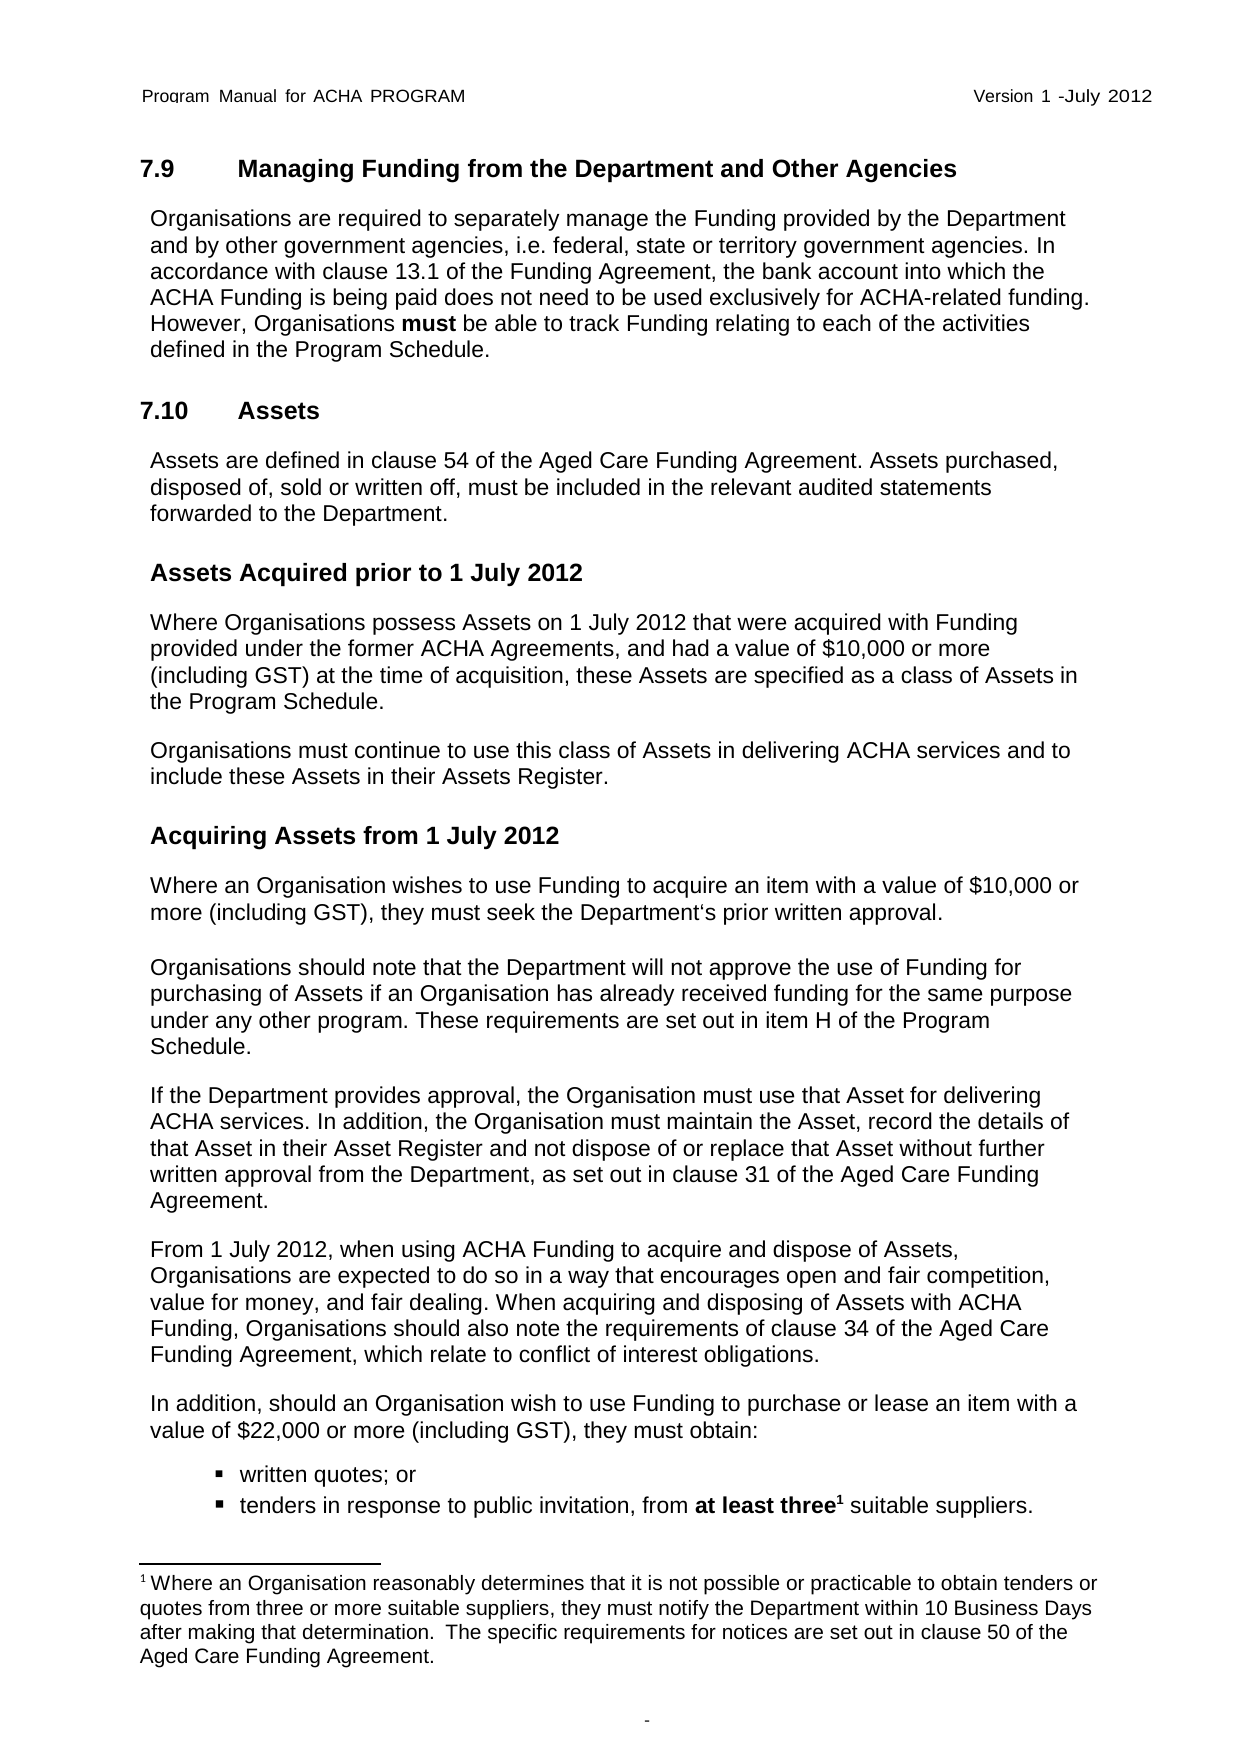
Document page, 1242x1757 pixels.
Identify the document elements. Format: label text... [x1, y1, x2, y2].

text In addition, should an Organisation wish to use Funding to purchase or lease an item with a value of $22,000 or more (including GST), they must obtain: [150, 1390, 1084, 1443]
subtitle Assets Acquired prior to 1 July 2012 [150, 558, 1104, 586]
subtitle Acquiring Assets from 1 July 2012 [150, 821, 1104, 850]
text Where Organisations possess Assets on 1 July 2012 that were acquired with Funding provided under the former ACHA Agreements, and had a value of $10,000 or more (including GST) at the time of acquisition, these Assets are specified as a class of Assets in the Program Schedule. [150, 609, 1084, 714]
text more (including GST), they must seek the Department‘s prior written approval. [150, 899, 1104, 925]
text If the Department provides approval, the Organisation must use that Asset for delivering ACHA services. In addition, the Organisation must maintain the Asset, record the details of that Asset in their Asset Register and not dispose of or replace that Asset without further written approval from the Department, as set out in clause 31 of the Aged Care Funding Agreement. [150, 1082, 1076, 1214]
subtitle 7.10 Assets [139, 396, 1104, 425]
text Organisations are required to separately manage the Funding provided by the Department and by other government agencies, i.e. federal, state or territory government agencies. In accordance with clause 13.1 of the Funding Agreement, the bank account into which the ACHA Funding is being paid does not need to be used exclusively for ACHA-related funding. However, Organisations must be able to track Funding relating to each of the activities defined in the Program Schedule. [150, 206, 1096, 363]
list tenders in response to public invitation, from at least three suitable suppliers. [213, 1488, 1104, 1519]
text Organisations should note that the Department will not approve the use of Funding for purchasing of Assets if an Organisation has already received funding for the same purpose under any other program. These requirements are set out in item H of the Program Schedule. [150, 954, 1079, 1059]
text From 1 July 2012, when using ACHA Funding to acquire and dispose of Assets, Organisations are expected to do so in a way that encourages open and fair competition, value for money, and fair dealing. When acquiring and disposing of Assets with ACHA Funding, Organisations should also note the requirements of clause 34 of the Aged Care Funding Agreement, which relate to conflict of interest obligations. [150, 1237, 1057, 1367]
text Organisations must continue to use this class of Assets in delivering ACHA services and to include these Assets in their Assets Register. [150, 737, 1078, 790]
subtitle 7.9 Managing Funding from the Department and Other Agencies [139, 154, 1104, 183]
text Where an Organisation wishes to use Funding to acquire an item with a value of $10,000 or [150, 872, 1104, 899]
text Assets are defined in clause 54 of the Aged Care Funding Agreement. Assets purchased, disposed of, sold or written off, must be included in the relevant audited statements forwarded to the Department. [150, 448, 1065, 526]
list written quotes; or [213, 1461, 1104, 1488]
